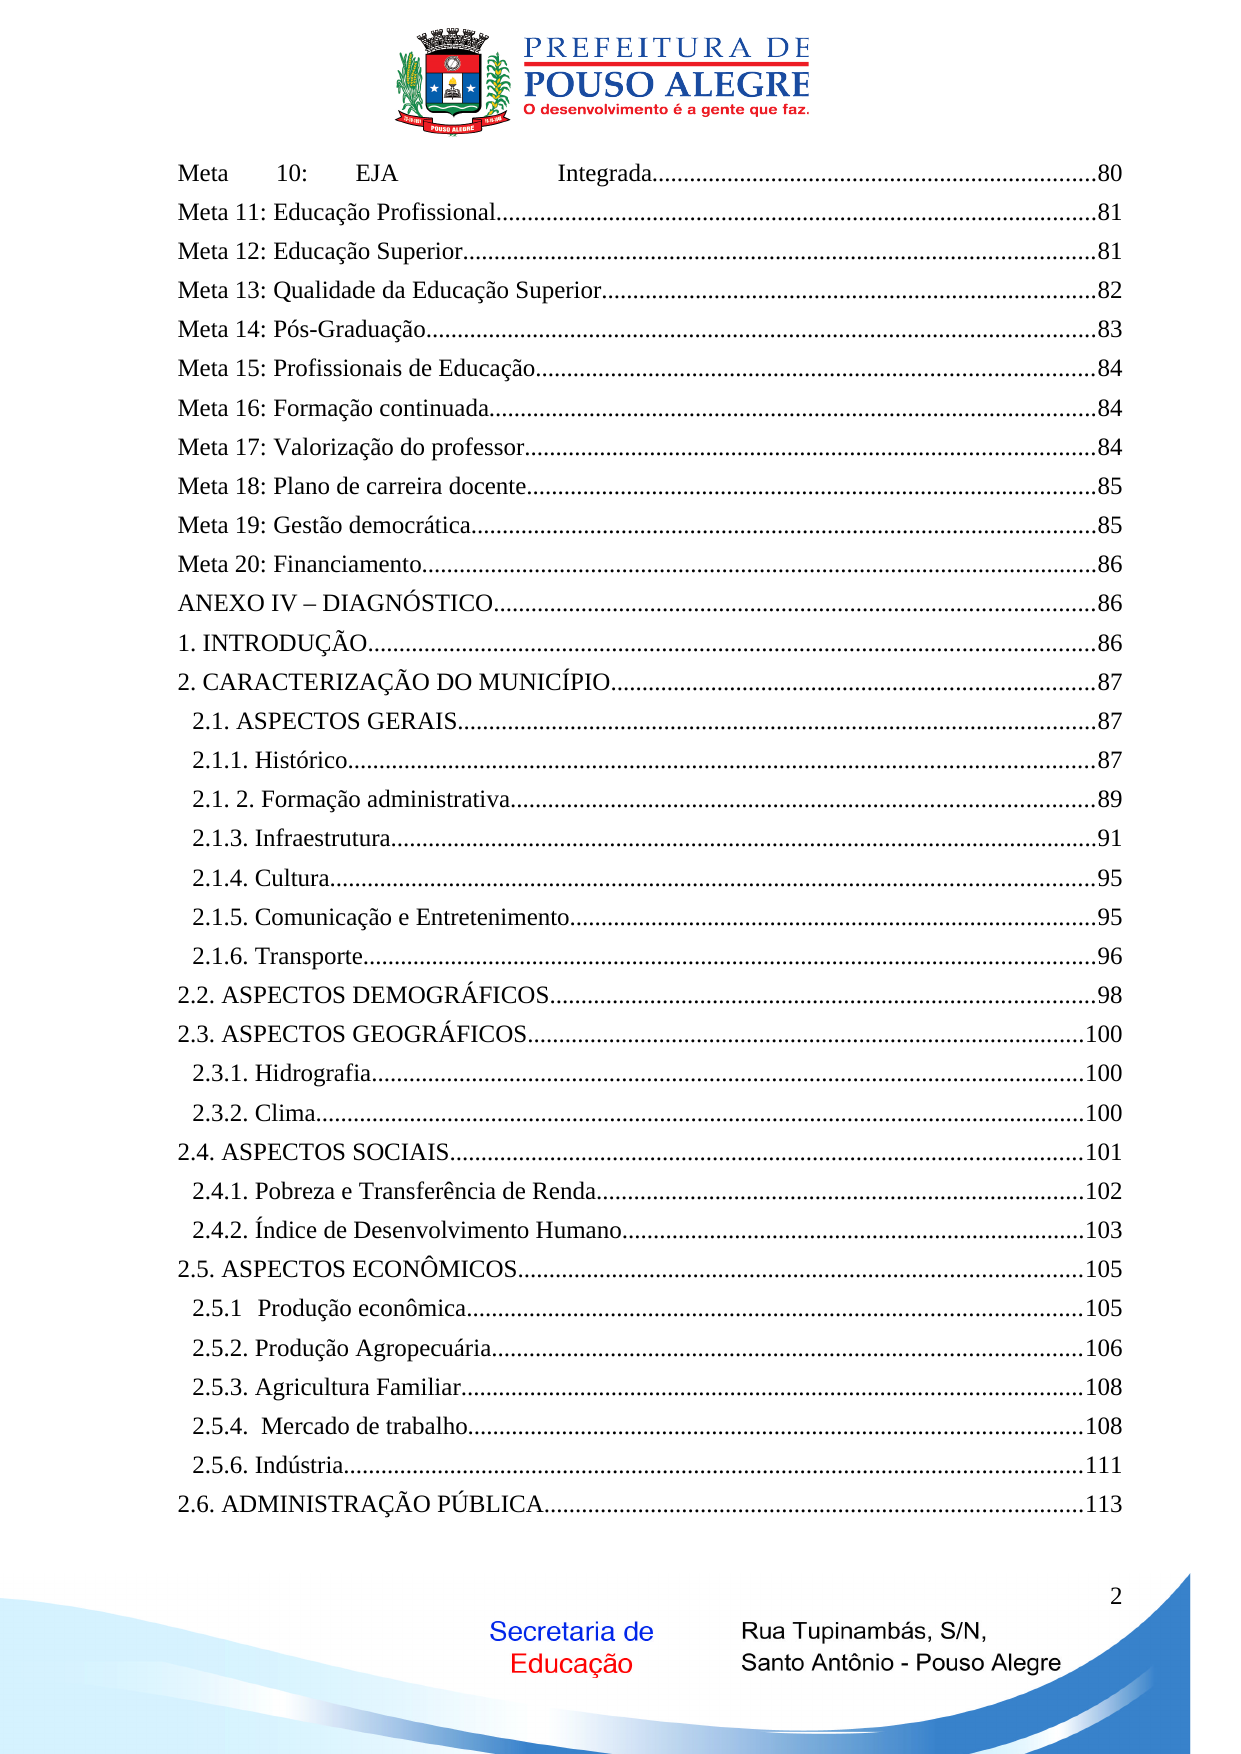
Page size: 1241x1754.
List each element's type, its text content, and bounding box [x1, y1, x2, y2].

text 2.5.4. Mercado de trabalho 108 [192, 1411, 1122, 1440]
picture [389, 26, 808, 136]
text Meta 18: Plano de carreira docente 85 [177, 471, 1122, 500]
text 2.1.5. Comunicação e Entretenimento 95 [192, 902, 1122, 931]
text Meta 20: Financiamento 86 [177, 549, 1122, 578]
text Meta 14: Pós-Graduação 83 [177, 314, 1122, 343]
text Meta 12: Educação Superior 81 [177, 236, 1122, 265]
text 2.3.1. Hidrografia 100 [192, 1058, 1122, 1087]
text 2.2. ASPECTOS DEMOGRÁFICOS 98 [177, 980, 1122, 1009]
text 2.1. 2. Formação administrativa 89 [192, 784, 1122, 813]
text ANEXO IV – DIAGNÓSTICO 86 [177, 588, 1122, 617]
text 2.4.2. Índice de Desenvolvimento Humano 103 [192, 1215, 1122, 1244]
picture [0, 1573, 1191, 1754]
text Meta 13: Qualidade da Educação Superior 82 [177, 275, 1122, 304]
text 2.1.1. Histórico 87 [192, 745, 1122, 774]
text 2.5. ASPECTOS ECONÔMICOS 105 [177, 1254, 1122, 1283]
text 2.4.1. Pobreza e Transferência de Renda 102 [192, 1176, 1122, 1205]
text 2.5.1 Produção econômica 105 [192, 1293, 1122, 1322]
text Meta 17: Valorização do professor 84 [177, 432, 1122, 461]
text 2.4. ASPECTOS SOCIAIS 101 [177, 1137, 1122, 1166]
text 2.5.3. Agricultura Familiar 108 [192, 1372, 1122, 1401]
text 2.5.6. Indústria 111 [192, 1450, 1122, 1479]
text 2.6. ADMINISTRAÇÃO PÚBLICA 113 [177, 1489, 1122, 1518]
text 2. CARACTERIZAÇÃO DO MUNICÍPIO 87 [177, 667, 1122, 696]
text 2.1.3. Infraestrutura 91 [192, 823, 1122, 852]
text 1. INTRODUÇÃO 86 [177, 628, 1122, 656]
text 2.3.2. Clima 100 [192, 1098, 1122, 1126]
text 2.5.2. Produção Agropecuária 106 [192, 1333, 1122, 1361]
text Meta 10: EJA Integrada 80 [177, 158, 1122, 186]
text 2.1.4. Cultura 95 [192, 863, 1122, 891]
text Meta 11: Educação Profissional 81 [177, 197, 1122, 226]
text 2.3. ASPECTOS GEOGRÁFICOS 100 [177, 1019, 1122, 1048]
text Meta 19: Gestão democrática 85 [177, 510, 1122, 539]
text Meta 16: Formação continuada 84 [177, 393, 1122, 421]
text 2.1. ASPECTOS GERAIS 87 [192, 706, 1122, 735]
text 2.1.6. Transporte 96 [192, 941, 1122, 970]
text Meta 15: Profissionais de Educação 84 [177, 353, 1122, 382]
